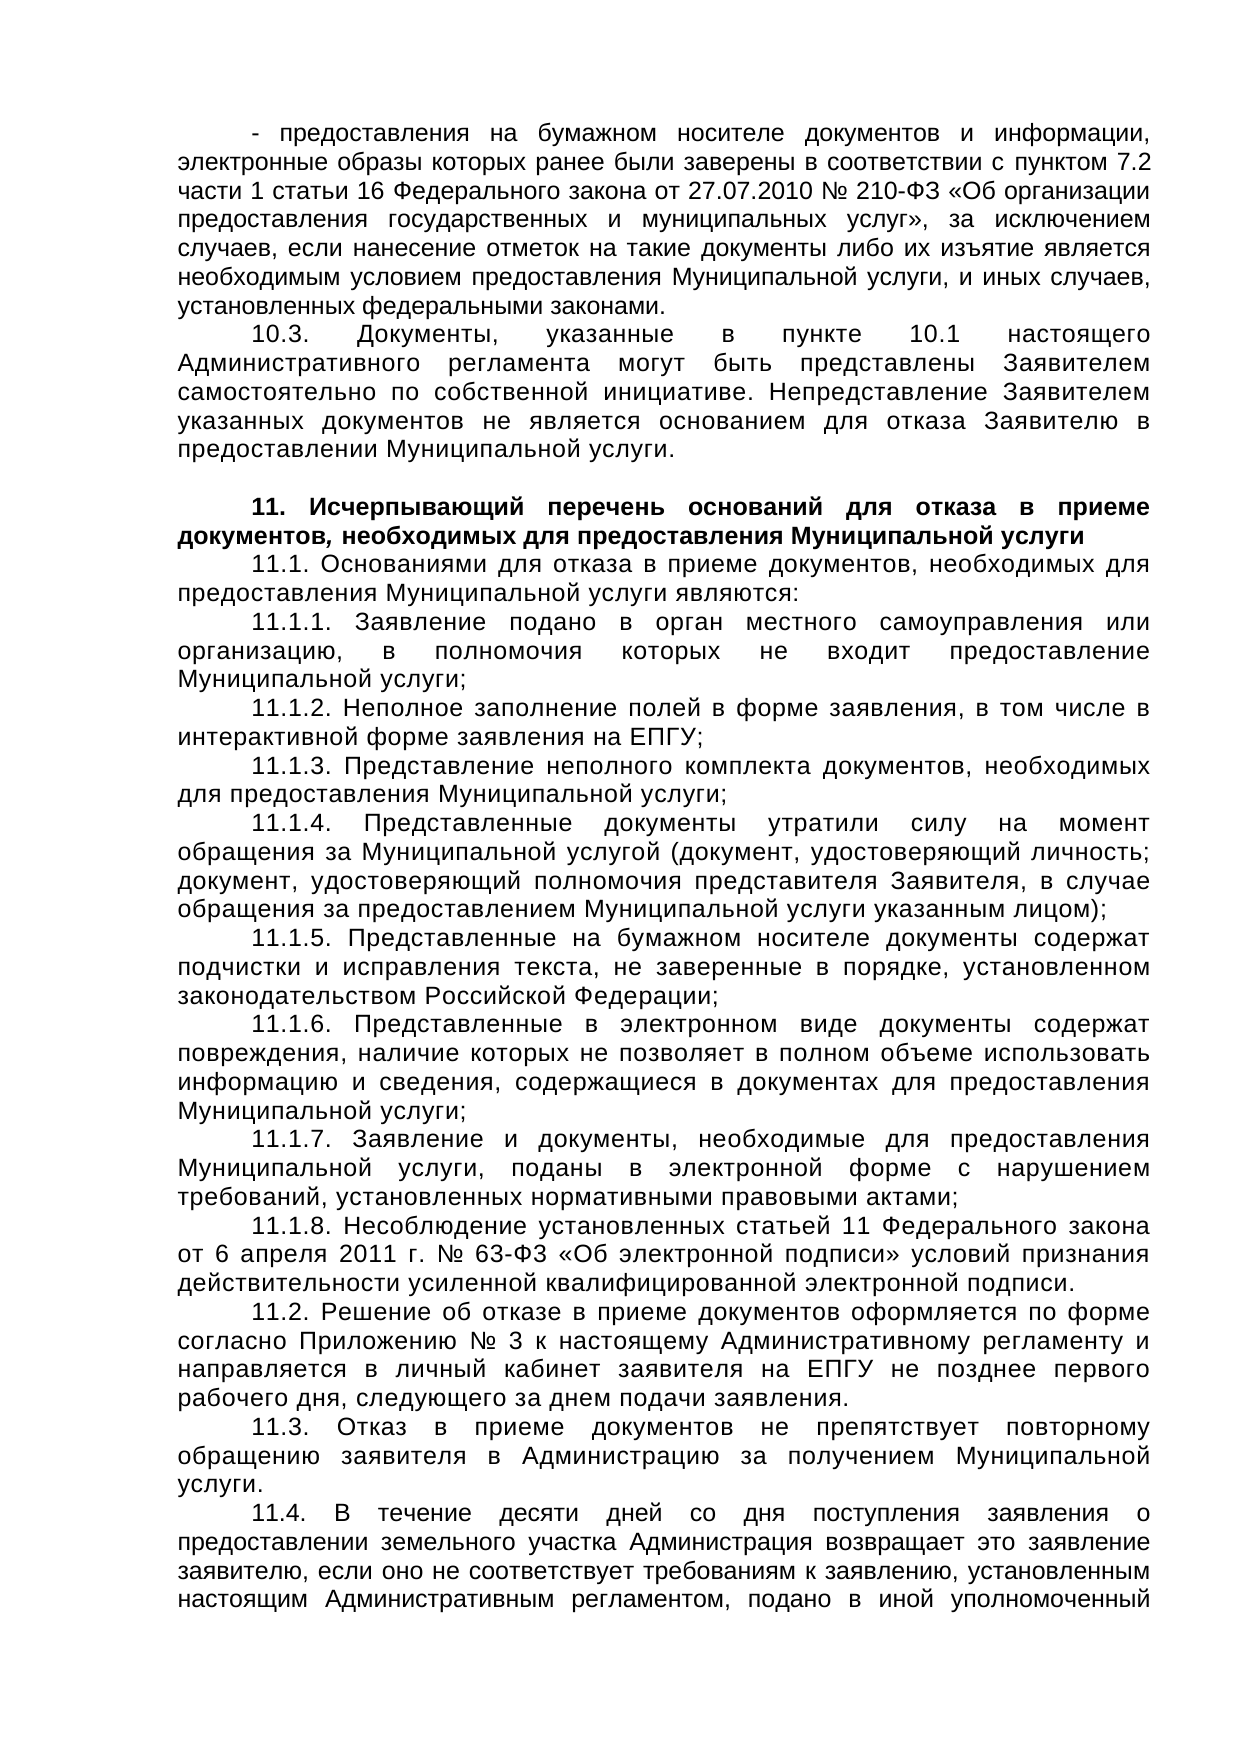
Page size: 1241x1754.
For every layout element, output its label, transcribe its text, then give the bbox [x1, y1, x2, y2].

text 11.1.2. Неполное заполнение полей в форме заявления, в том числе в интерактивной форме заявления на ЕПГУ; [177, 693, 1152, 751]
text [177, 1498, 1152, 1613]
text - предоставления на бумажном носителе документов и информации, электронные образы которых ранее были заверены в соответствии с пунктом 7.2 части 1 статьи 16 Федерального закона от 27.07.2010 № 210-ФЗ «Об организации предоставления государственных и муниципальных услуг», за исключением случаев, если нанесение отметок на такие документы либо их изъятие является необходимым условием предоставления Муниципальной услуги, и иных случаев, установленных федеральными законами. [177, 118, 1152, 319]
text 11.1.8. Несоблюдение установленных статьей 11 Федерального закона от 6 апреля 2011 г. № 63-Ф3 «Об электронной подписи» условий признания действительности усиленной квалифицированной электронной подписи. [177, 1211, 1152, 1297]
text 11.1. Основаниями для отказа в приеме документов, необходимых для предоставления Муниципальной услуги являются: [177, 549, 1152, 607]
text 11.1.1. Заявление подано в орган местного самоуправления или организацию, в полномочия которых не входит предоставление Муниципальной услуги; [177, 607, 1152, 693]
text 11.1.3. Представление неполного комплекта документов, необходимых для предоставления Муниципальной услуги; [177, 751, 1152, 808]
text 11.1.5. Представленные на бумажном носителе документы содержат подчистки и исправления текста, не заверенные в порядке, установленном законодательством Российской Федерации; [177, 923, 1152, 1009]
text 11. Исчерпывающий перечень оснований для отказа в приеме документов, необходимых для предоставления Муниципальной услуги [177, 492, 1152, 549]
text 11.1.6. Представленные в электронном виде документы содержат повреждения, наличие которых не позволяет в полном объеме использовать информацию и сведения, содержащиеся в документах для предоставления Муниципальной услуги; [177, 1009, 1152, 1124]
text 10.3. Документы, указанные в пункте 10.1 настоящего Административного регламента могут быть представлены Заявителем самостоятельно по собственной инициативе. Непредставление Заявителем указанных документов не является основанием для отказа Заявителю в предоставлении Муниципальной услуги. [177, 319, 1152, 463]
text 11.1.4. Представленные документы утратили силу на момент обращения за Муниципальной услугой (документ, удостоверяющий личность; документ, удостоверяющий полномочия представителя Заявителя, в случае обращения за предоставлением Муниципальной услуги указанным лицом); [177, 808, 1152, 923]
text 11.2. Решение об отказе в приеме документов оформляется по форме согласно Приложению № 3 к настоящему Административному регламенту и направляется в личный кабинет заявителя на ЕПГУ не позднее первого рабочего дня, следующего за днем подачи заявления. [177, 1297, 1152, 1412]
text 11.3. Отказ в приеме документов не препятствует повторному обращению заявителя в Администрацию за получением Муниципальной услуги. [177, 1412, 1152, 1498]
text 11.1.7. Заявление и документы, необходимые для предоставления Муниципальной услуги, поданы в электронной форме с нарушением требований, установленных нормативными правовыми актами; [177, 1124, 1152, 1211]
